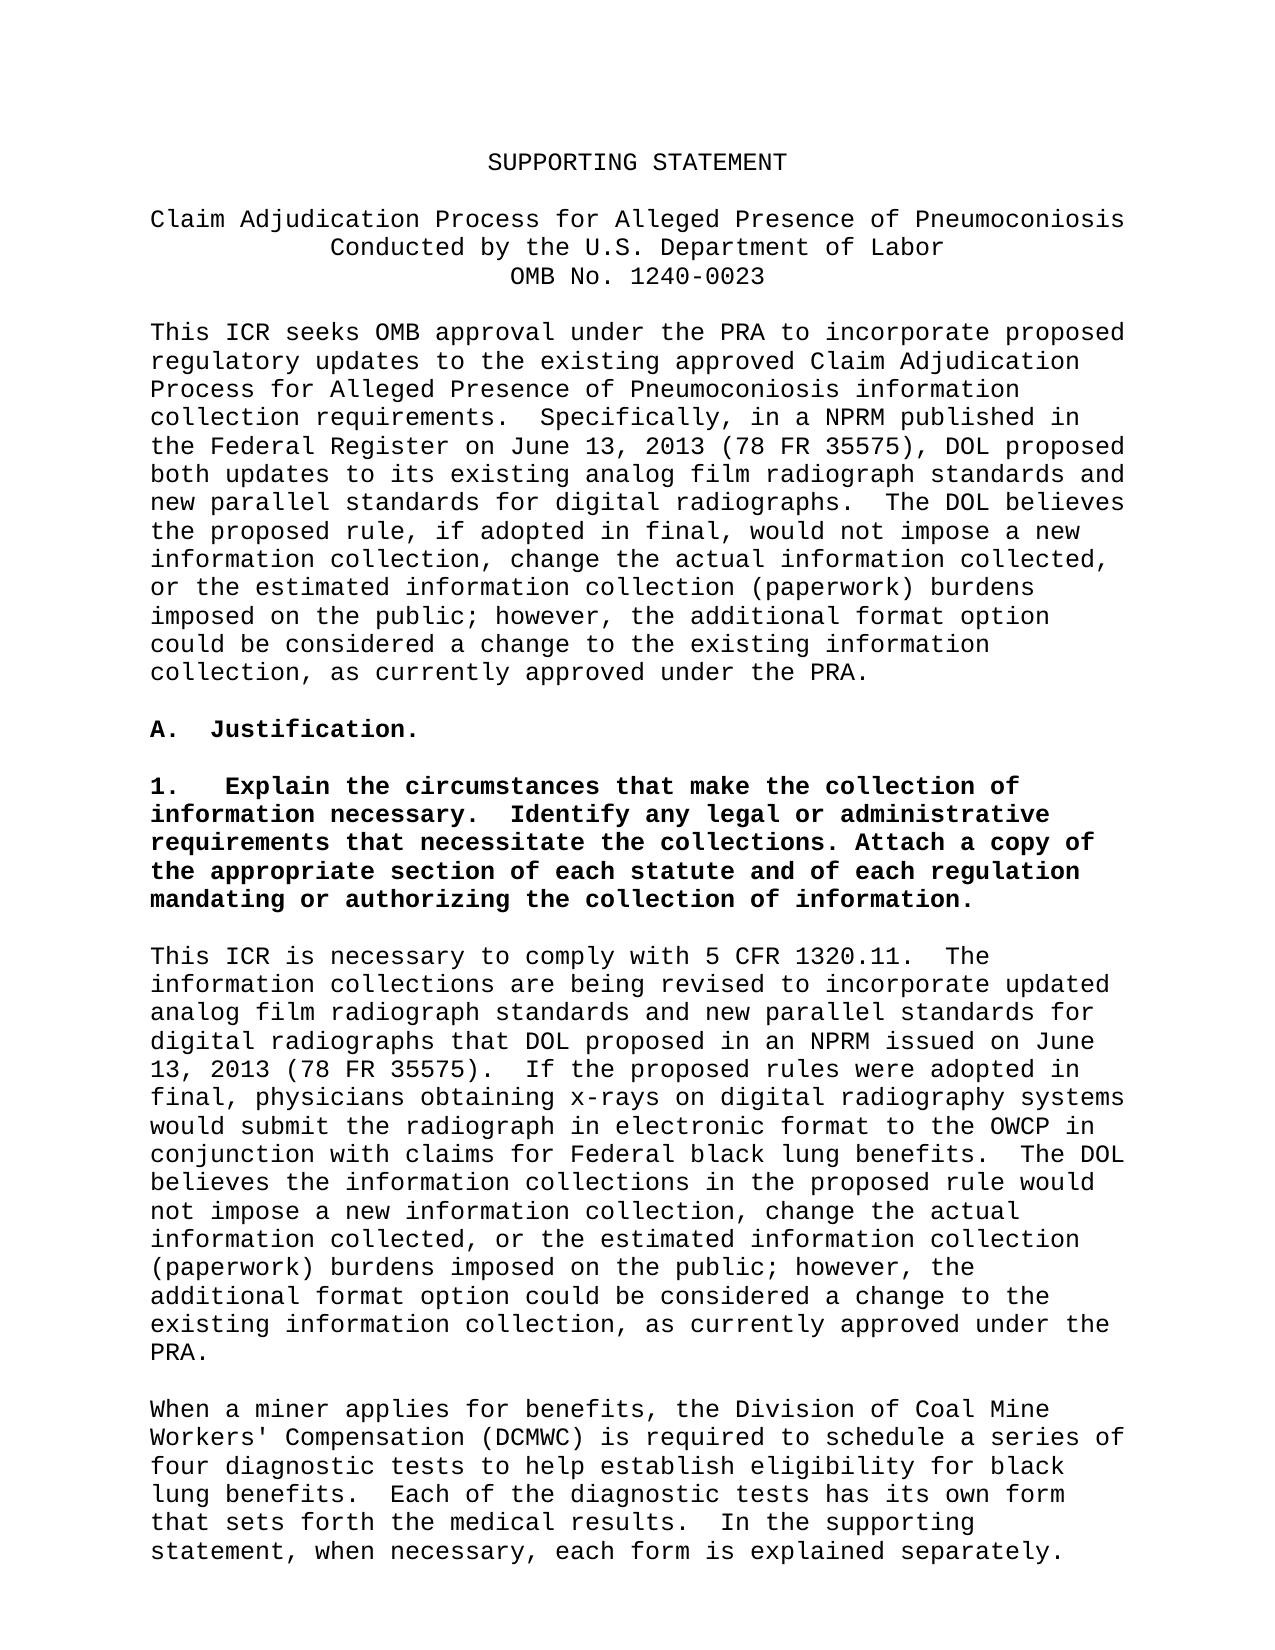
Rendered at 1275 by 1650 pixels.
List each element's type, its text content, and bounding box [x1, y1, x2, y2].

text Claim Adjudication Process for Alleged Presence of Pneumoconiosis [150, 207, 1125, 235]
text 1. Explain the circumstances that make the collection of information necessary. Identify any legal or administrative requirements that necessitate the collections. Attach a copy of the appropriate section of each statute and of each regulation mandating or authorizing the collection of information. [150, 773, 1125, 915]
text A. Justification. [150, 717, 1125, 745]
text OMB No. 1240-0023 [150, 263, 1125, 292]
text This ICR seeks OMB approval under the PRA to incorporate proposed regulatory updates to the existing approved Claim Adjudication Process for Alleged Presence of Pneumoconiosis information collection requirements. Specifically, in a NPRM published in the Federal Register on June 13, 2013 (78 FR 35575), DOL proposed both updates to its existing analog film radiograph standards and new parallel standards for digital radiographs. The DOL believes the proposed rule, if adopted in final, would not impose a new information collection, change the actual information collected, or the estimated information collection (paperwork) burdens imposed on the public. [150, 320, 1125, 688]
text SUPPORTING STATEMENT [150, 150, 1125, 178]
text Conducted by the U.S. Department of Labor [150, 235, 1125, 263]
text When a miner applies for benefits, the Division of Coal Mine Workers' Compensation (DCMWC) is required to schedule a series of four diagnostic tests to help establish eligibility for black lung benefits. Each of the diagnostic tests has its own form that sets forth the medical results. In the supporting statement, when necessary, each form is explained separately. [150, 1397, 1125, 1567]
